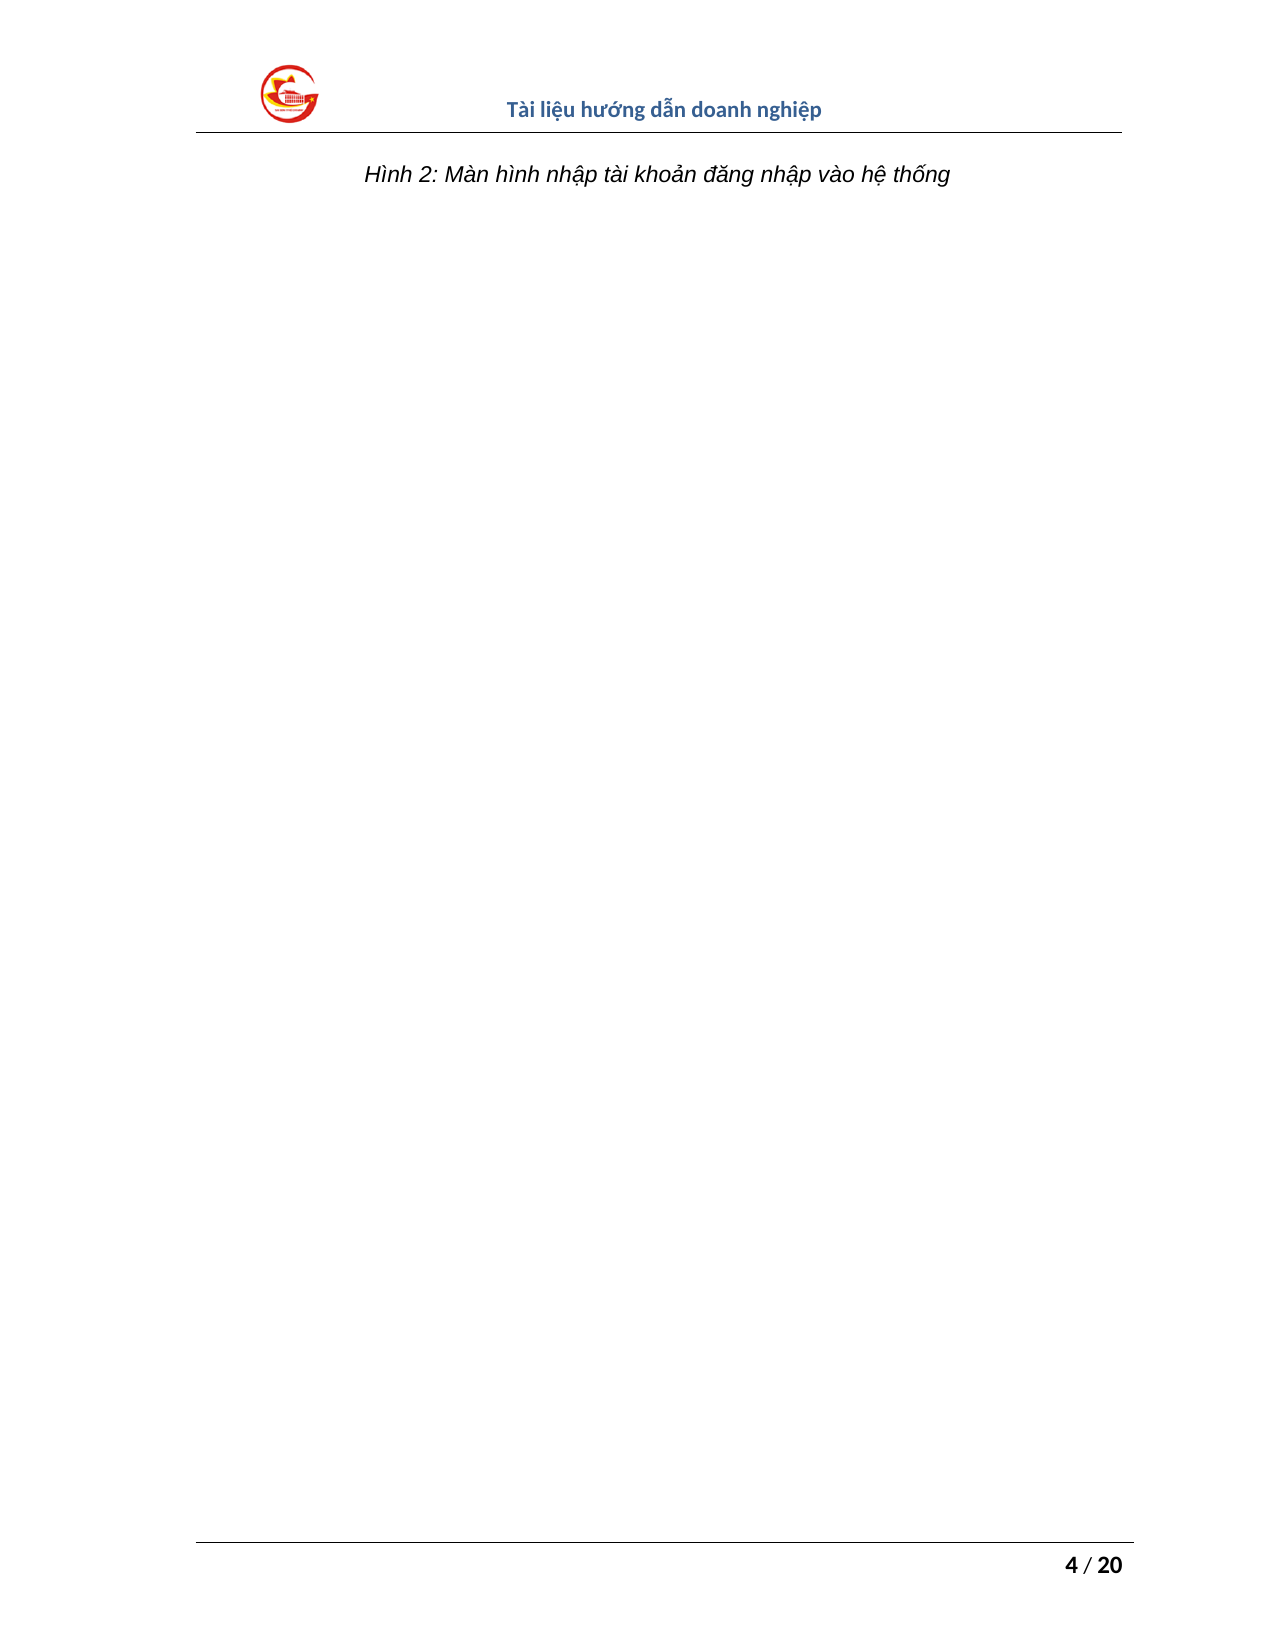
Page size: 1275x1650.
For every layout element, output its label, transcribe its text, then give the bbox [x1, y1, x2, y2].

picture [259, 63, 321, 124]
text Hình 2: Màn hình nhập tài khoản đăng nhập vào hệ thống [162, 161, 1152, 187]
